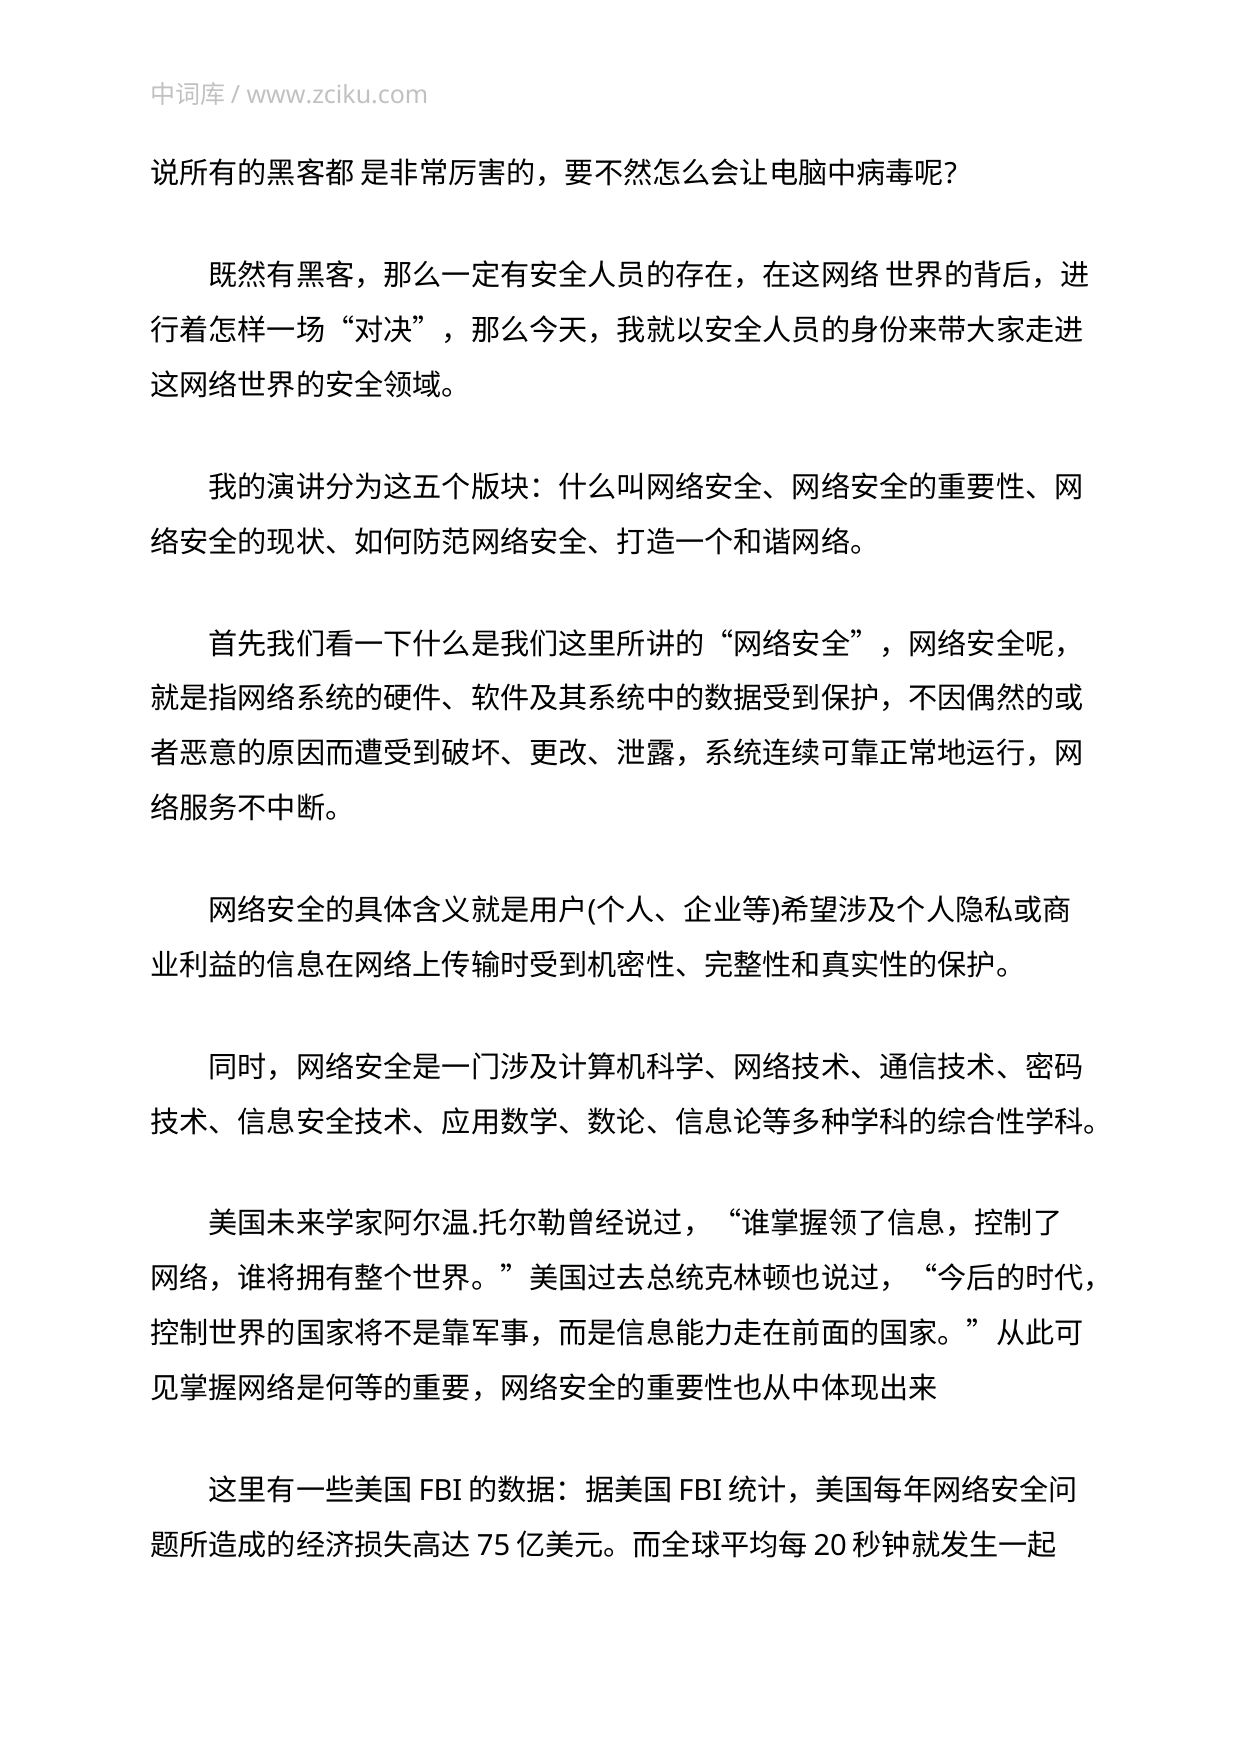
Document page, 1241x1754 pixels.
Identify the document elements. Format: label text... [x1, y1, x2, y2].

text 网络安全的具体含义就是用户(个人、企业等)希望涉及个人隐私或商业利益的信息在网络上传输时受到机密性、完整性和真实性的保护。 [150, 887, 1090, 984]
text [150, 1467, 1090, 1564]
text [150, 150, 1090, 192]
text 美国未来学家阿尔温.托尔勒曾经说过，“谁掌握领了信息，控制了网络，谁将拥有整个世界。”美国过去总统克林顿也说过，“今后的时代，控制世界的国家将不是靠军事，而是信息能力走在前面的国家。”从此可见掌握网络是何等的重要，网络安全的重要性也从中体现出来 [150, 1200, 1090, 1407]
text 我的演讲分为这五个版块：什么叫网络安全、网络安全的重要性、网络安全的现状、如何防范网络安全、打造一个和谐网络。 [150, 463, 1090, 561]
text 既然有黑客，那么一定有安全人员的存在，在这网络 世界的背后，进行着怎样一场“对决”，那么今天，我就以安全人员的身份来带大家走进这网络世界的安全领域。 [150, 252, 1090, 404]
text 同时，网络安全是一门涉及计算机科学、网络技术、通信技术、密码技术、信息安全技术、应用数学、数论、信息论等多种学科的综合性学科。 [150, 1043, 1090, 1141]
text 首先我们看一下什么是我们这里所讲的“网络安全”，网络安全呢，就是指网络系统的硬件、软件及其系统中的数据受到保护，不因偶然的或者恶意的原因而遭受到破坏、更改、泄露，系统连续可靠正常地运行，网络服务不中断。 [150, 620, 1090, 827]
